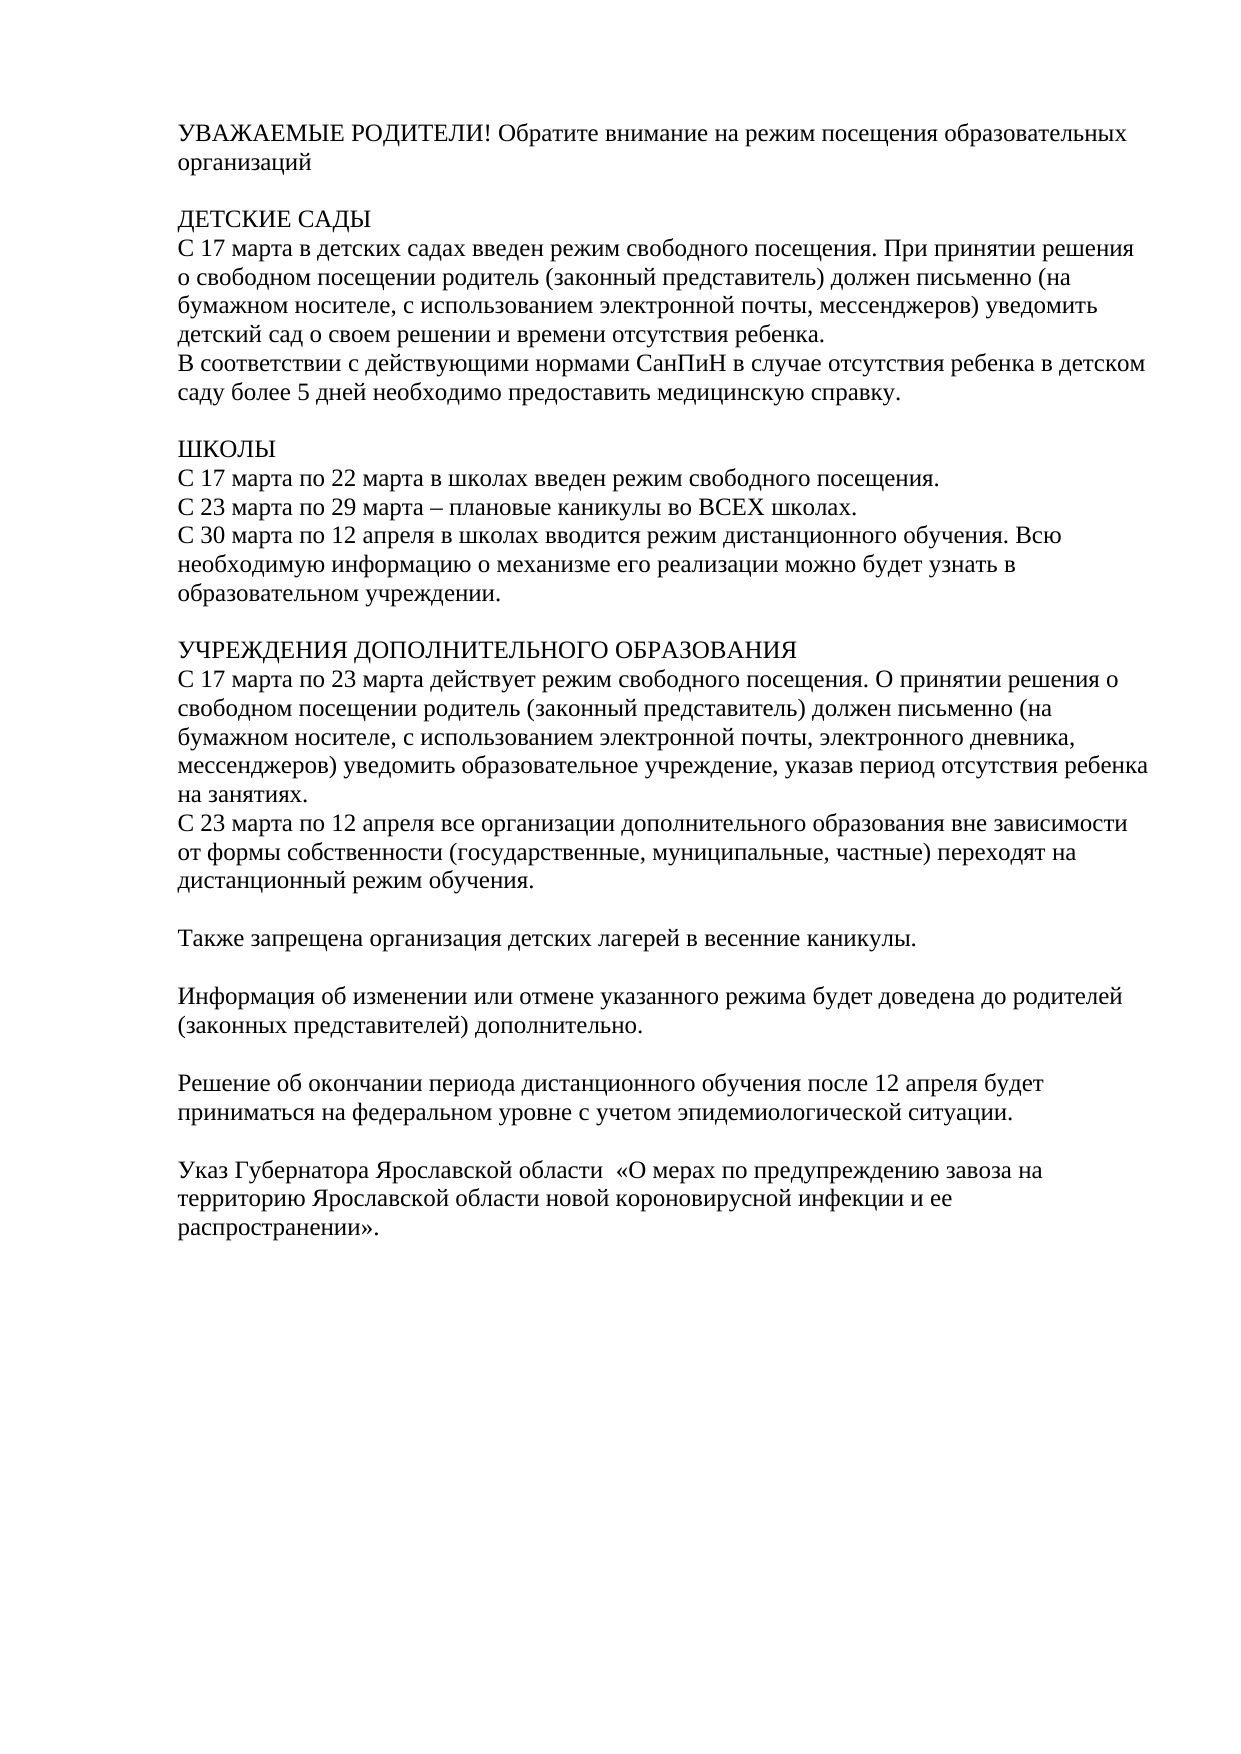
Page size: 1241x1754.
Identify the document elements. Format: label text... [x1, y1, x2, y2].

text Информация об изменении или отмене указанного режима будет доведена до родителей (законных представителей) дополнительно. [177, 981, 1152, 1039]
text Также запрещена организация детских лагерей в весенние каникулы. [177, 923, 1152, 952]
text Указ Губернатора Ярославской области «О мерах по предупреждению завоза на территорию Ярославской области новой короновирусной инфекции и ее распространении». [177, 1155, 1152, 1241]
text Решение об окончании периода дистанционного обучения после 12 апреля будет приниматься на федеральном уровне с учетом эпидемиологической ситуации. [177, 1068, 1152, 1126]
text УВАЖАЕМЫЕ РОДИТЕЛИ! Обратите внимание на режим посещения образовательных организаций ДЕТСКИЕ САДЫ С 17 марта в детских садах введен режим свободного посещения. При принятии решения о свободном посещении родитель (законный представитель) должен письменно (на бумажном носителе, с использованием электронной почты, мессенджеров) уведомить детский сад о своем решении и времени отсутствия ребенка. В соответствии с действующими нормами СанПиН в случае отсутствия ребенка в детском саду более 5 дней необходимо предоставить медицинскую справку. ШКОЛЫ С 17 марта по 22 марта в школах введен режим свободного посещения. С 23 марта по 29 марта – плановые каникулы во ВСЕХ школах. С 30 марта по 12 апреля в школах вводится режим дистанционного обучения. Всю необходимую информацию о механизме его реализации можно будет узнать в образовательном учреждении. УЧРЕЖДЕНИЯ ДОПОЛНИТЕЛЬНОГО ОБРАЗОВАНИЯ С 17 марта по 23 марта действует режим свободного посещения. О принятии решения о свободном посещении родитель (законный представитель) должен письменно (на бумажном носителе, с использованием электронной почты, электронного дневника, мессенджеров) уведомить образовательное учреждение, указав период отсутствия ребенка на занятиях. С 23 марта по 12 апреля все организации дополнительного образования вне зависимости от формы собственности (государственные, муниципальные, частные) переходят на дистанционный режим обучения. [177, 118, 1152, 894]
